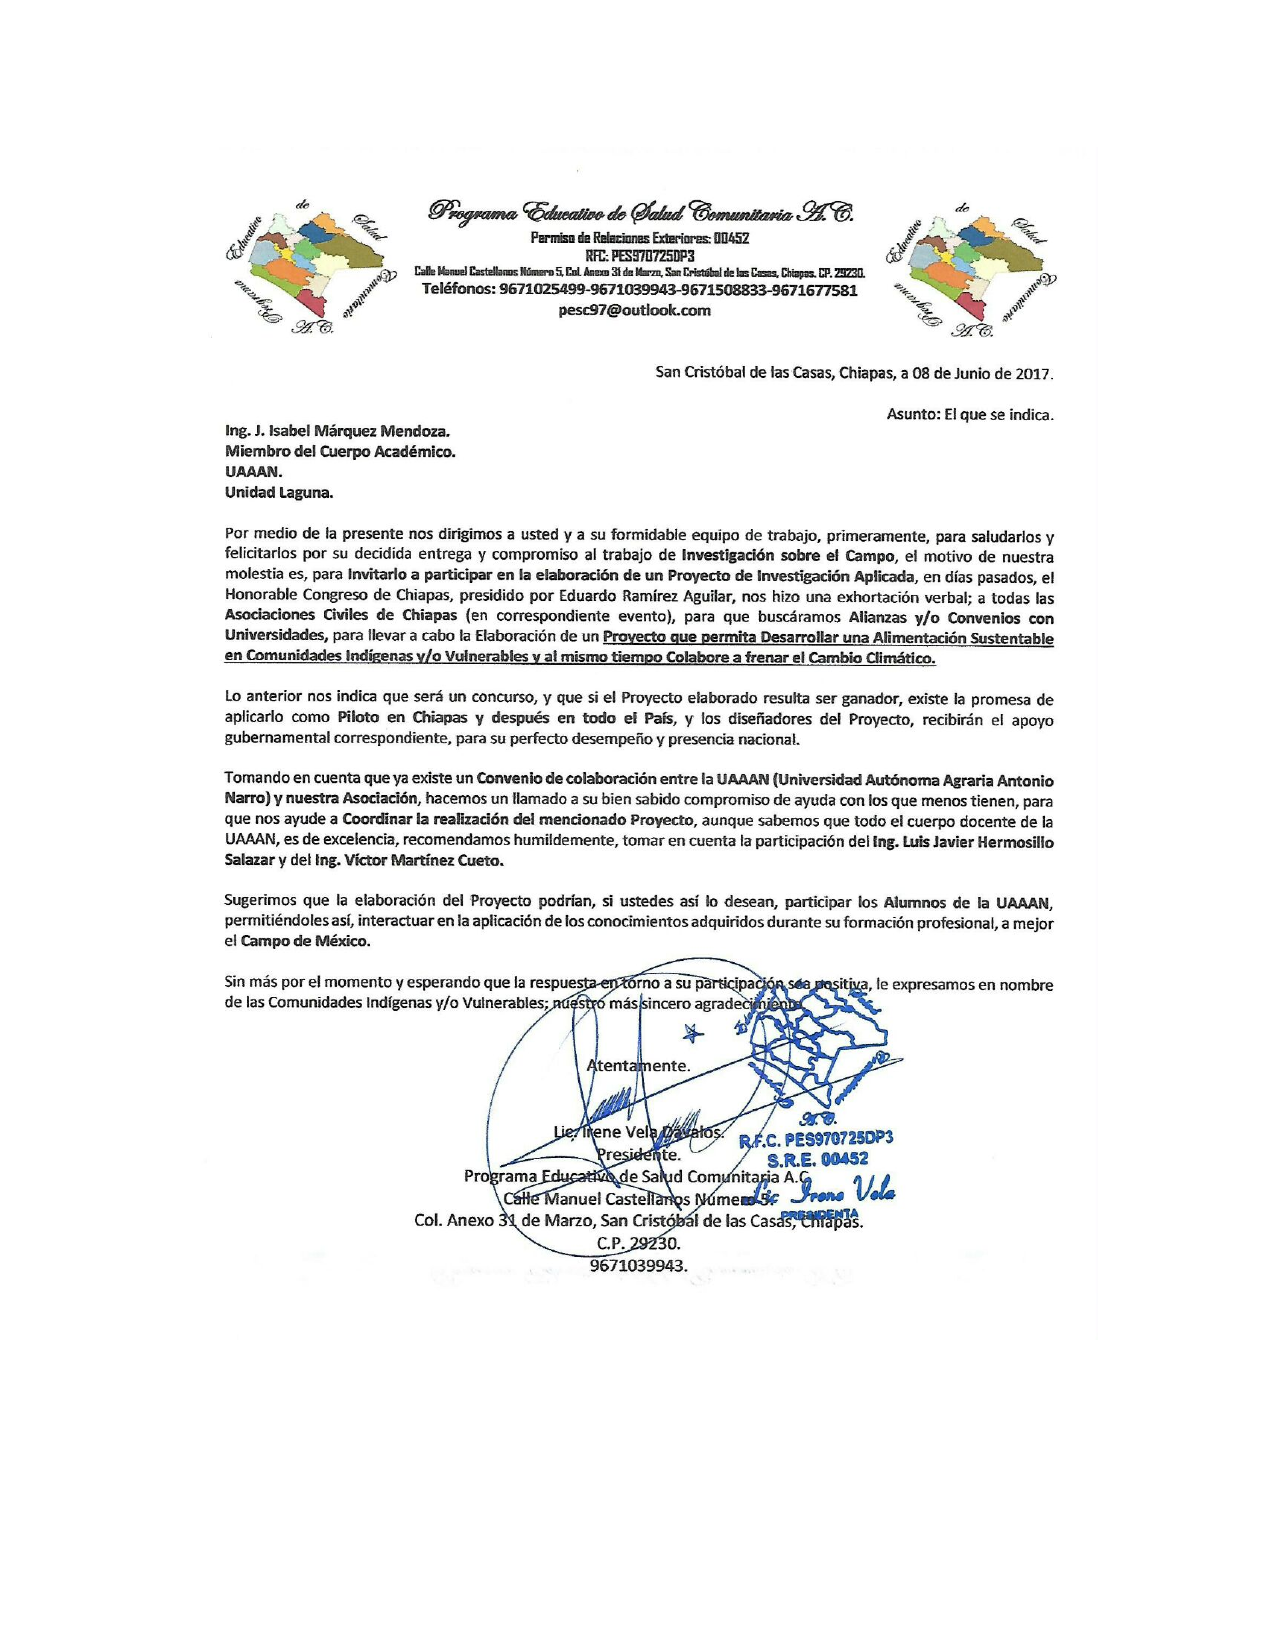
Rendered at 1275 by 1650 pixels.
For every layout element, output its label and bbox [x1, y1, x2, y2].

picture [177, 147, 1098, 1340]
